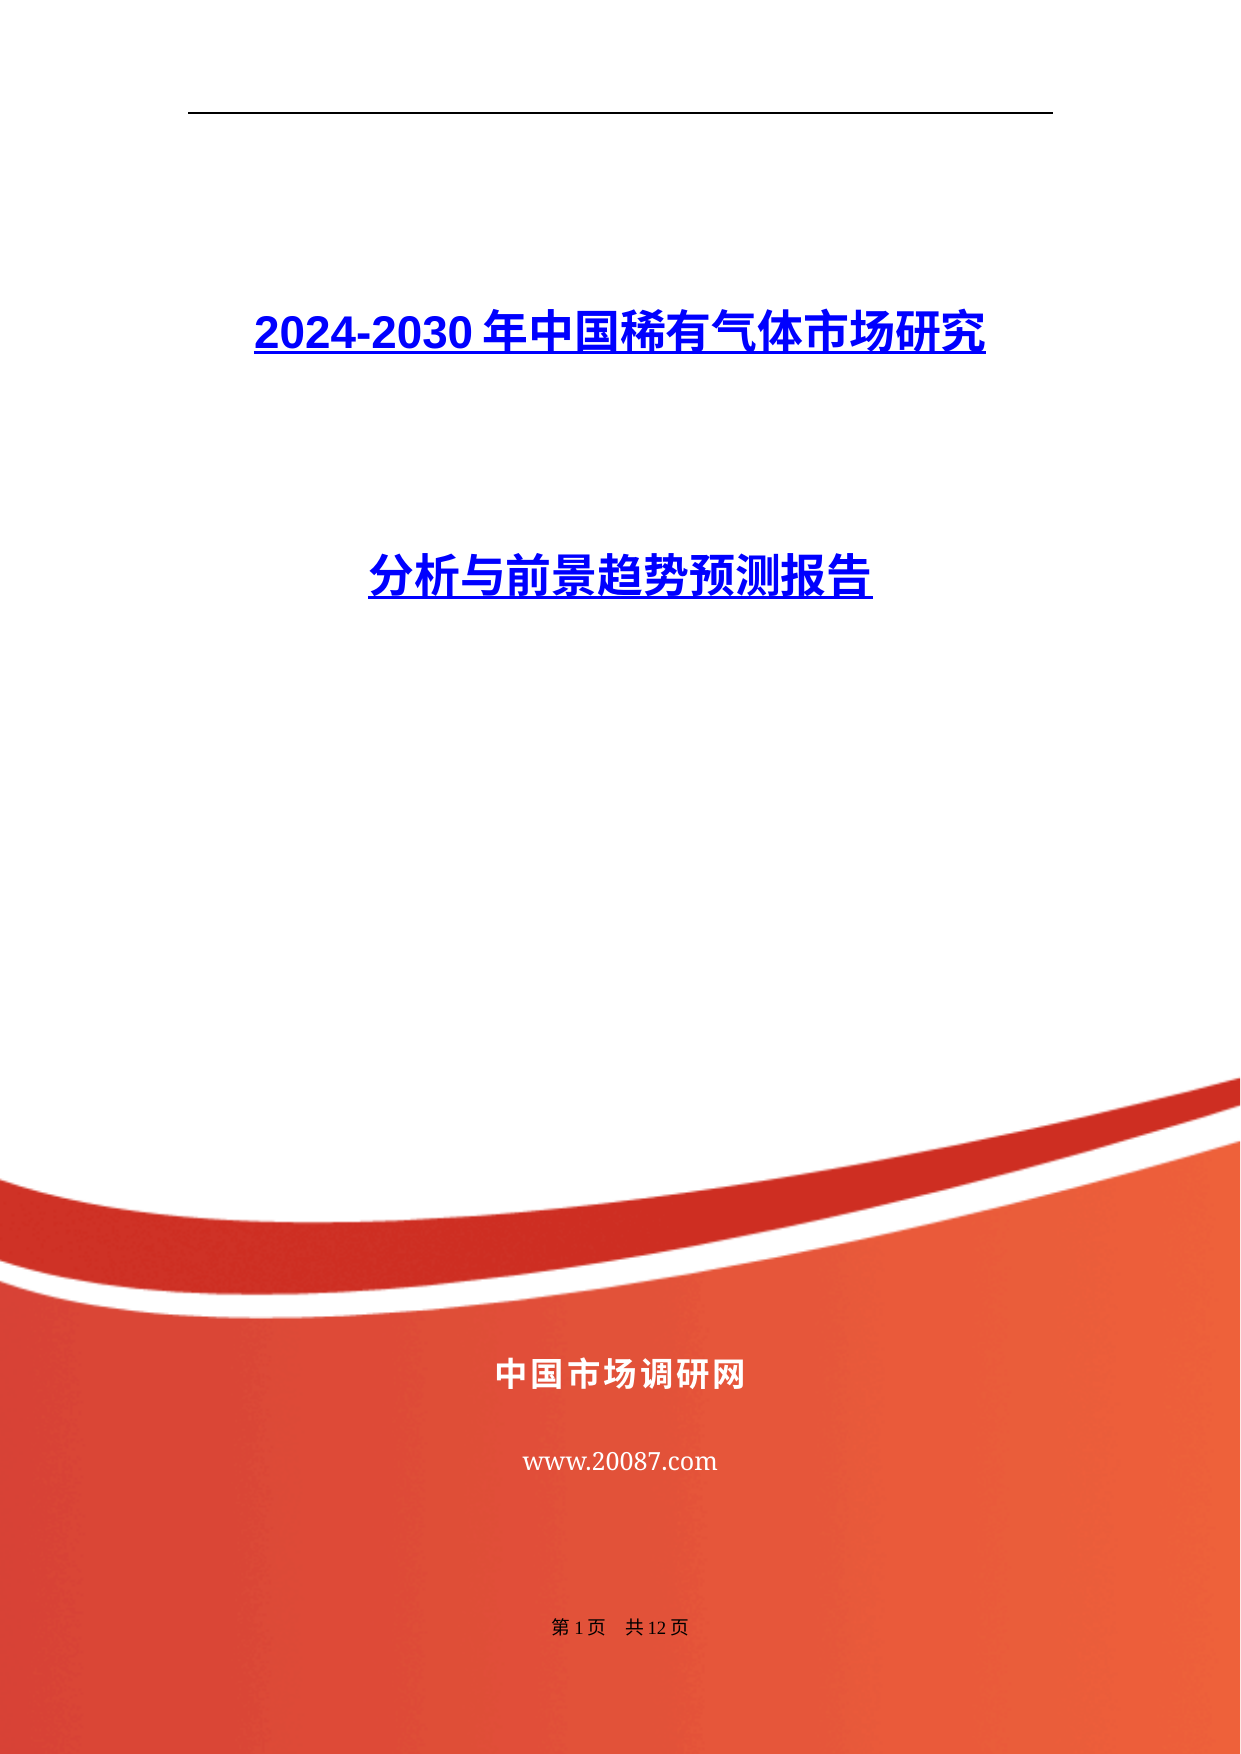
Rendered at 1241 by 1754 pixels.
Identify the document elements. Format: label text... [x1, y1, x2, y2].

table_header 2024-2030年中国稀有气体市场研究分析与前景趋势预测报告 [188, 207, 1053, 773]
subtitle 中国市场调研网 [187, 1339, 1053, 1404]
picture [0, 1006, 1241, 1754]
text www.20087.com [187, 1428, 1053, 1493]
